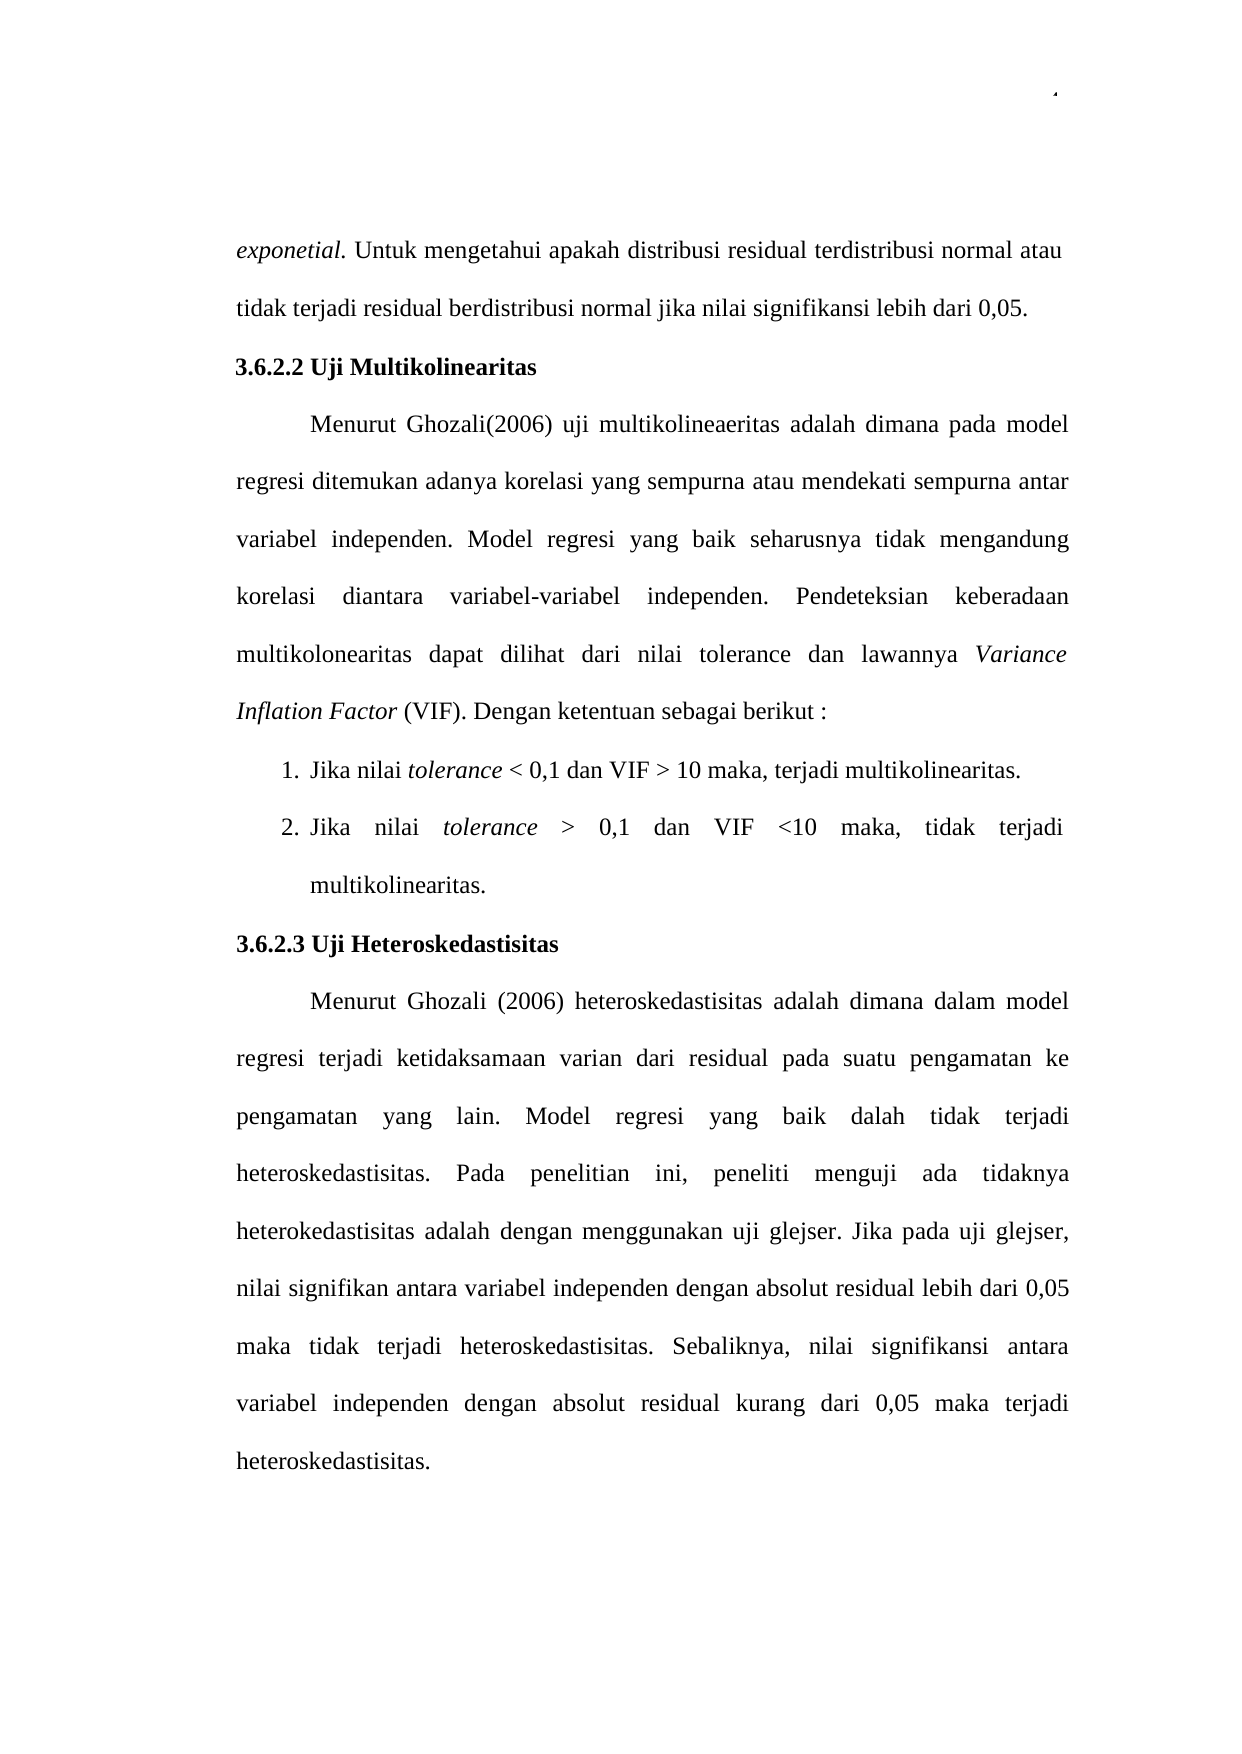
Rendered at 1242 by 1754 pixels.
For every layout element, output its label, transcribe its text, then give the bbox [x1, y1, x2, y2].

text 1. Jika nilai tolerance < 0,1 dan VIF > 10 maka, terjadi multikolinearitas. [281, 755, 1077, 783]
text Menurut Ghozali(2006) uji multikolineaeritas adalah dimana pada model regresi ditemukan adanya korelasi yang sempurna atau mendekati sempurna antar variabel independen. Model regresi yang baik seharusnya tidak mengandung korelasi diantara variabel-variabel independen. Pendeteksian keberadaan multikolonearitas dapat dilihat dari nilai tolerance dan lawannya Variance Inflation Factor (VIF). Dengan ketentuan sebagai berikut : [236, 409, 1069, 725]
text Menurut Ghozali (2006) heteroskedastisitas adalah dimana dalam model regresi terjadi ketidaksamaan varian dari residual pada suatu pengamatan ke pengamatan yang lain. Model regresi yang baik dalah tidak terjadi heteroskedastisitas. Pada penelitian ini, peneliti menguji ada tidaknya heterokedastisitas adalah dengan menggunakan uji glejser. Jika pada uji glejser, nilai signifikan antara variabel independen dengan absolut residual lebih dari 0,05 maka tidak terjadi heteroskedastisitas. Sebaliknya, nilai signifikansi antara variabel independen dengan absolut residual kurang dari 0,05 maka terjadi heteroskedastisitas. [236, 986, 1069, 1474]
text 2. Jika nilai tolerance > 0,1 dan VIF <10 maka, tidak terjadi multikolinearitas. [281, 812, 1069, 898]
text 3.6.2.3 Uji Heteroskedastisitas [236, 929, 1077, 958]
text 3.6.2.2 Uji Multikolinearitas [235, 352, 1077, 381]
text exponetial. Untuk mengetahui apakah distribusi residual terdistribusi normal atau tidak terjadi residual berdistribusi normal jika nilai signifikansi lebih dari 0,05. [236, 235, 1069, 321]
